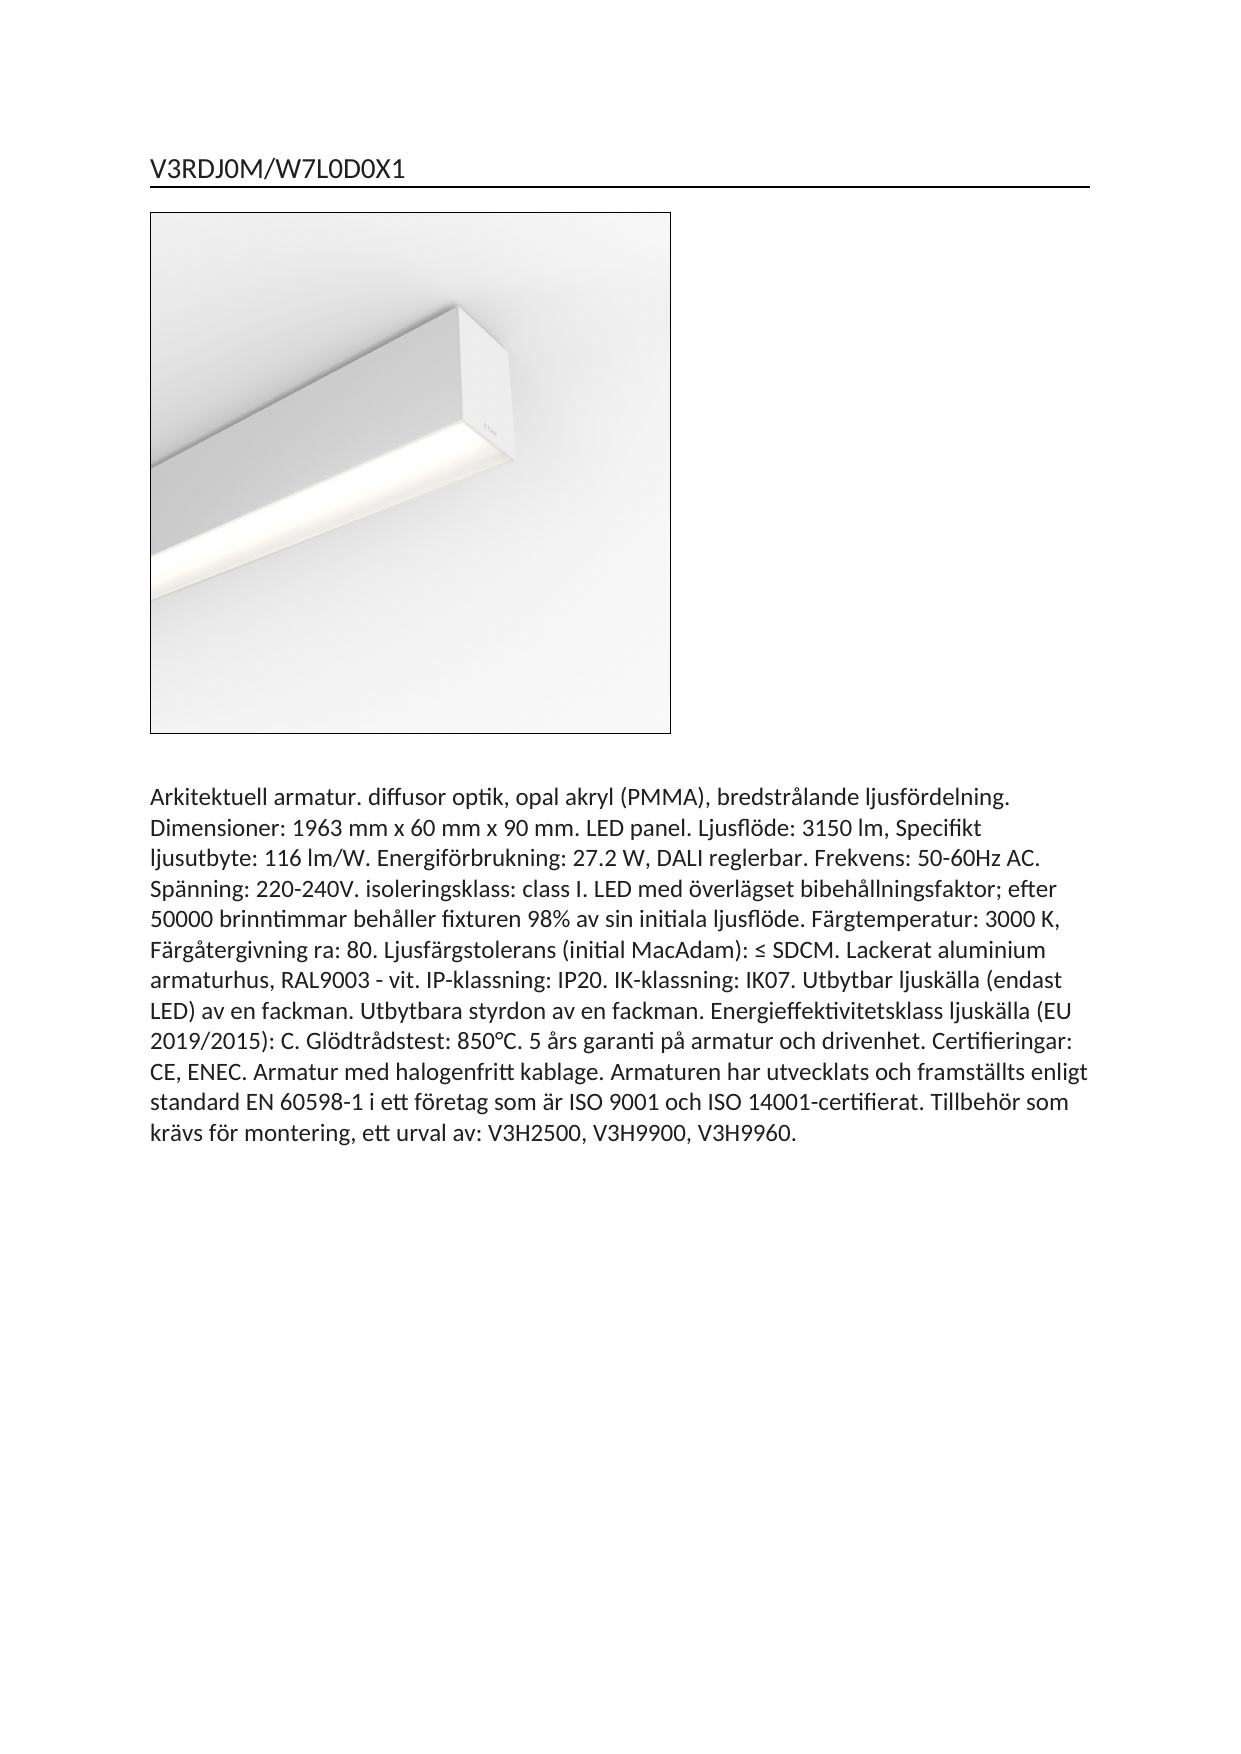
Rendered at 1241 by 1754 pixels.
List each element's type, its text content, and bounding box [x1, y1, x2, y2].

text V3RDJ0M/W7L0D0X1 [150, 150, 1090, 186]
text Arkitektuell armatur. diffusor optik, opal akryl (PMMA), bredstrålande ljusfördelning. Dimensioner: 1963 mm x 60 mm x 90 mm. LED panel. Ljusflöde: 3150 lm, Specifikt ljusutbyte: 116 lm/W. Energiförbrukning: 27.2 W, DALI reglerbar. Frekvens: 50-60Hz AC. Spänning: 220-240V. isoleringsklass: class I. LED med överlägset bibehållningsfaktor; efter 50000 brinntimmar behåller fixturen 98% av sin initiala ljusflöde. Färgtemperatur: 3000 K, Färgåtergivning ra: 80. Ljusfärgstolerans (initial MacAdam): ≤ SDCM. Lackerat aluminium armaturhus, RAL9003 - vit. IP-klassning: IP20. IK-klassning: IK07. Utbytbar ljuskälla (endast LED) av en fackman. Utbytbara styrdon av en fackman. Energieffektivitetsklass ljuskälla (EU 2019/2015): C. Glödtrådstest: 850°C. 5 års garanti på armatur och drivenhet. Certifieringar: CE, ENEC. Armatur med halogenfritt kablage. Armaturen har utvecklats och framställts enligt standard EN 60598-1 i ett företag som är ISO 9001 och ISO 14001-certifierat. Tillbehör som krävs för montering, ett urval av: V3H2500, V3H9900, V3H9960. [150, 781, 1090, 1147]
picture [151, 213, 670, 733]
